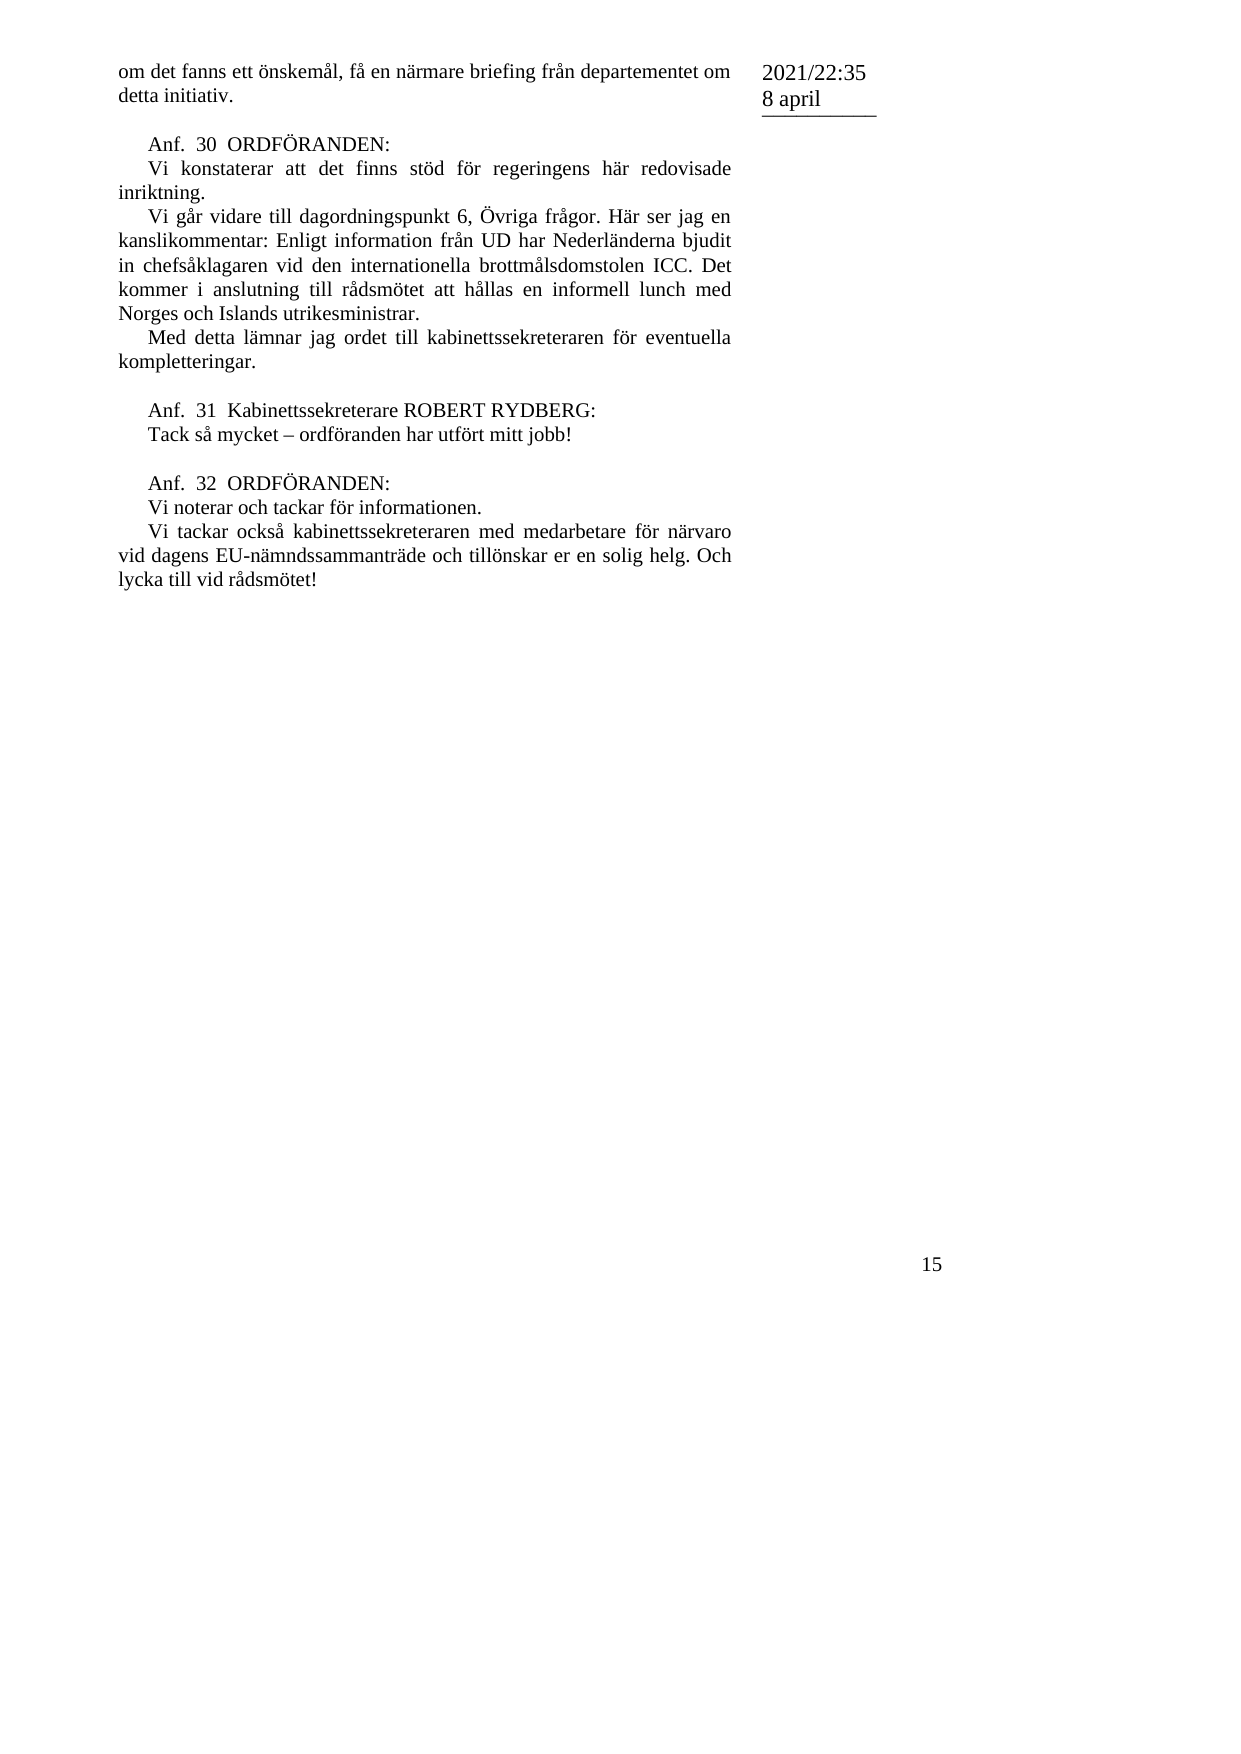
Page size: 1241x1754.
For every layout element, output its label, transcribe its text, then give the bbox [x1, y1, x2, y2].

subtitle Anf. 32 ORDFÖRANDEN: [148, 471, 732, 495]
text Vi noterar och tackar för informationen. [118, 495, 732, 519]
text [118, 59, 732, 107]
text Tack så mycket – ordföranden har utfört mitt jobb! [118, 422, 732, 446]
subtitle Anf. 30 ORDFÖRANDEN: [148, 132, 732, 156]
text Med detta lämnar jag ordet till kabinettssekreteraren för eventuella kompletteringar. [118, 325, 732, 373]
text Vi går vidare till dagordningspunkt 6, Övriga frågor. Här ser jag en kanslikommentar: Enligt information från UD har Nederländerna bjudit in chefsåklagaren vid den internationella brottmålsdomstolen ICC. Det kommer i anslutning till rådsmötet att hållas en informell lunch med Norges och Islands utrikesministrar. [118, 204, 732, 325]
subtitle Anf. 31 Kabinettssekreterare ROBERT RYDBERG: [148, 398, 732, 422]
text Vi tackar också kabinettssekreteraren med medarbetare för närvaro vid dagens EU-nämndssammanträde och tillönskar er en solig helg. Och lycka till vid rådsmötet! [118, 519, 732, 591]
text Vi konstaterar att det finns stöd för regeringens här redovisade inriktning. [118, 156, 732, 204]
